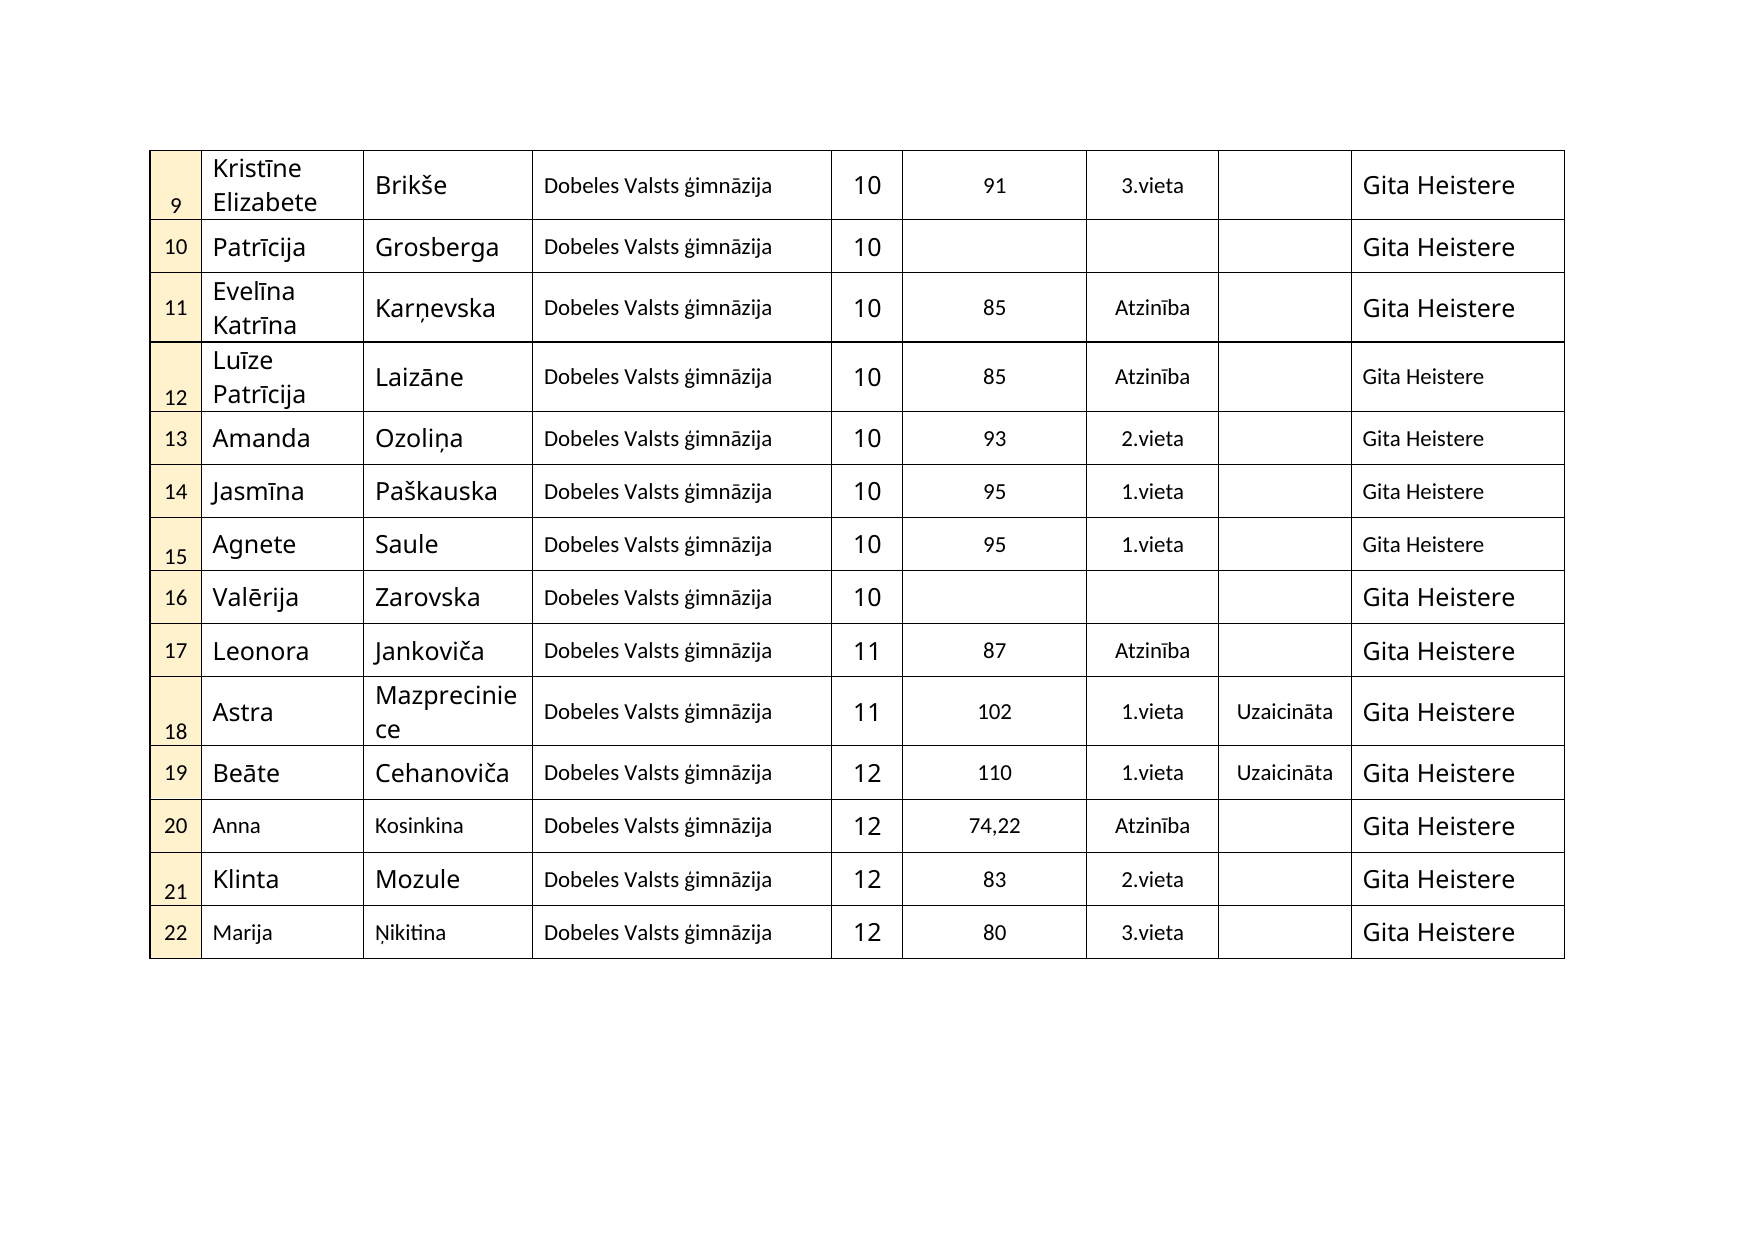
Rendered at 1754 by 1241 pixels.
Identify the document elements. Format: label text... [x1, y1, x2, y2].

table_cell Dobeles Valsts ģimnāzija [533, 746, 831, 798]
table_cell Dobeles Valsts ģimnāzija [533, 220, 831, 272]
table_cell Kristīne Elizabete [202, 151, 363, 219]
table_cell 22 [151, 906, 201, 958]
table_cell 15 [151, 518, 201, 570]
table_cell [1219, 853, 1351, 905]
table_cell Astra [202, 677, 363, 745]
table_cell Ņikitina [364, 906, 532, 958]
table_cell 95 [903, 465, 1086, 517]
table_cell Atzinība [1087, 273, 1218, 341]
table_cell 14 [151, 465, 201, 517]
table_cell 16 [151, 571, 201, 623]
table_cell 1.vieta [1087, 465, 1218, 517]
table_cell 10 [832, 412, 902, 464]
table_cell 2.vieta [1087, 853, 1218, 905]
table_cell 1.vieta [1087, 677, 1218, 745]
table_cell [1219, 800, 1351, 852]
table_cell 85 [903, 343, 1086, 411]
table_cell 95 [903, 518, 1086, 570]
table_cell Gita Heistere [1352, 412, 1564, 464]
table_cell Jankoviča [364, 624, 532, 676]
table_cell 80 [903, 906, 1086, 958]
table_cell 1.vieta [1087, 746, 1218, 798]
table_cell Dobeles Valsts ģimnāzija [533, 624, 831, 676]
table_cell Luīze Patrīcija [202, 343, 363, 411]
table_cell Anna [202, 800, 363, 852]
table_cell 10 [832, 343, 902, 411]
table_cell Laizāne [364, 343, 532, 411]
table_cell 10 [832, 465, 902, 517]
table_cell 18 [151, 677, 201, 745]
table_cell Patrīcija [202, 220, 363, 272]
table_cell 110 [903, 746, 1086, 798]
table_cell Kosinkina [364, 800, 532, 852]
table_cell Gita Heistere [1352, 151, 1564, 219]
table_cell 11 [151, 273, 201, 341]
table_cell Gita Heistere [1352, 273, 1564, 341]
table_cell 102 [903, 677, 1086, 745]
table_cell Mozule [364, 853, 532, 905]
table_cell [1219, 906, 1351, 958]
table_cell Marija [202, 906, 363, 958]
table_cell Uzaicināta [1219, 746, 1351, 798]
table_cell Mazpreciniece [364, 677, 532, 745]
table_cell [533, 151, 831, 219]
table_cell Dobeles Valsts ģimnāzija [533, 906, 831, 958]
table_cell Leonora [202, 624, 363, 676]
table_cell 11 [832, 624, 902, 676]
table_cell 10 [832, 518, 902, 570]
table_cell Ozoliņa [364, 412, 532, 464]
table_cell Jasmīna [202, 465, 363, 517]
table_cell [1219, 465, 1351, 517]
table_cell 85 [903, 273, 1086, 341]
table_cell 12 [832, 906, 902, 958]
table_cell Gita Heistere [1352, 343, 1564, 411]
table_cell Dobeles Valsts ģimnāzija [533, 273, 831, 341]
table_cell Gita Heistere [1352, 465, 1564, 517]
table_cell [1219, 412, 1351, 464]
table_cell 1.vieta [1087, 518, 1218, 570]
table_cell 83 [903, 853, 1086, 905]
table_cell 12 [832, 800, 902, 852]
table_cell Grosberga [364, 220, 532, 272]
table_cell [1219, 343, 1351, 411]
table_cell Cehanoviča [364, 746, 532, 798]
table_cell Gita Heistere [1352, 518, 1564, 570]
table_cell Gita Heistere [1352, 906, 1564, 958]
table_cell Karņevska [364, 273, 532, 341]
table_cell 87 [903, 624, 1086, 676]
table_cell Dobeles Valsts ģimnāzija [533, 412, 831, 464]
table_cell Gita Heistere [1352, 800, 1564, 852]
table_cell 74,22 [903, 800, 1086, 852]
table_cell Gita Heistere [1352, 624, 1564, 676]
table_cell Gita Heistere [1352, 853, 1564, 905]
table_cell 21 [151, 853, 201, 905]
table_cell Evelīna Katrīna [202, 273, 363, 341]
table_cell 12 [832, 853, 902, 905]
table_cell Amanda [202, 412, 363, 464]
table_cell 91 [903, 151, 1086, 219]
table_cell [903, 571, 1086, 623]
table_cell 10 [832, 273, 902, 341]
table_cell [1087, 220, 1218, 272]
table_cell Gita Heistere [1352, 746, 1564, 798]
table_cell [1219, 624, 1351, 676]
table_cell 3.vieta [1087, 151, 1218, 219]
table_cell Dobeles Valsts ģimnāzija [533, 853, 831, 905]
table_cell Zarovska [364, 571, 532, 623]
table_cell Valērija [202, 571, 363, 623]
table_cell 20 [151, 800, 201, 852]
table_cell Atzinība [1087, 800, 1218, 852]
table_cell Gita Heistere [1352, 571, 1564, 623]
table_cell [1219, 273, 1351, 341]
table_cell 12 [151, 343, 201, 411]
table_cell Dobeles Valsts ģimnāzija [533, 465, 831, 517]
table_cell Dobeles Valsts ģimnāzija [533, 800, 831, 852]
table_cell 17 [151, 624, 201, 676]
table_cell Agnete [202, 518, 363, 570]
table_cell Gita Heistere [1352, 677, 1564, 745]
table_cell 10 [832, 571, 902, 623]
table_cell Dobeles Valsts ģimnāzija [533, 571, 831, 623]
table_cell Saule [364, 518, 532, 570]
table_cell 2.vieta [1087, 412, 1218, 464]
table_cell [1219, 571, 1351, 623]
table_cell 10 [832, 220, 902, 272]
table_cell 13 [151, 412, 201, 464]
table_cell 10 [151, 220, 201, 272]
table_cell 3.vieta [1087, 906, 1218, 958]
table_cell 19 [151, 746, 201, 798]
table_cell [1219, 518, 1351, 570]
table_cell Dobeles Valsts ģimnāzija [533, 677, 831, 745]
table_cell Paškauska [364, 465, 532, 517]
table_cell [1219, 151, 1351, 219]
table_cell 9 [151, 151, 201, 219]
table_cell Brikše [364, 151, 532, 219]
table_cell [1219, 220, 1351, 272]
table_cell 11 [832, 677, 902, 745]
table_cell [1087, 571, 1218, 623]
table_cell [903, 220, 1086, 272]
table_cell 12 [832, 746, 902, 798]
table_cell Beāte [202, 746, 363, 798]
table_cell Gita Heistere [1352, 220, 1564, 272]
table_cell Uzaicināta [1219, 677, 1351, 745]
table_cell Klinta [202, 853, 363, 905]
table_cell Atzinība [1087, 343, 1218, 411]
table_cell Dobeles Valsts ģimnāzija [533, 343, 831, 411]
table_cell 10 [832, 151, 902, 219]
table_cell Atzinība [1087, 624, 1218, 676]
table_cell 93 [903, 412, 1086, 464]
table_cell Dobeles Valsts ģimnāzija [533, 518, 831, 570]
